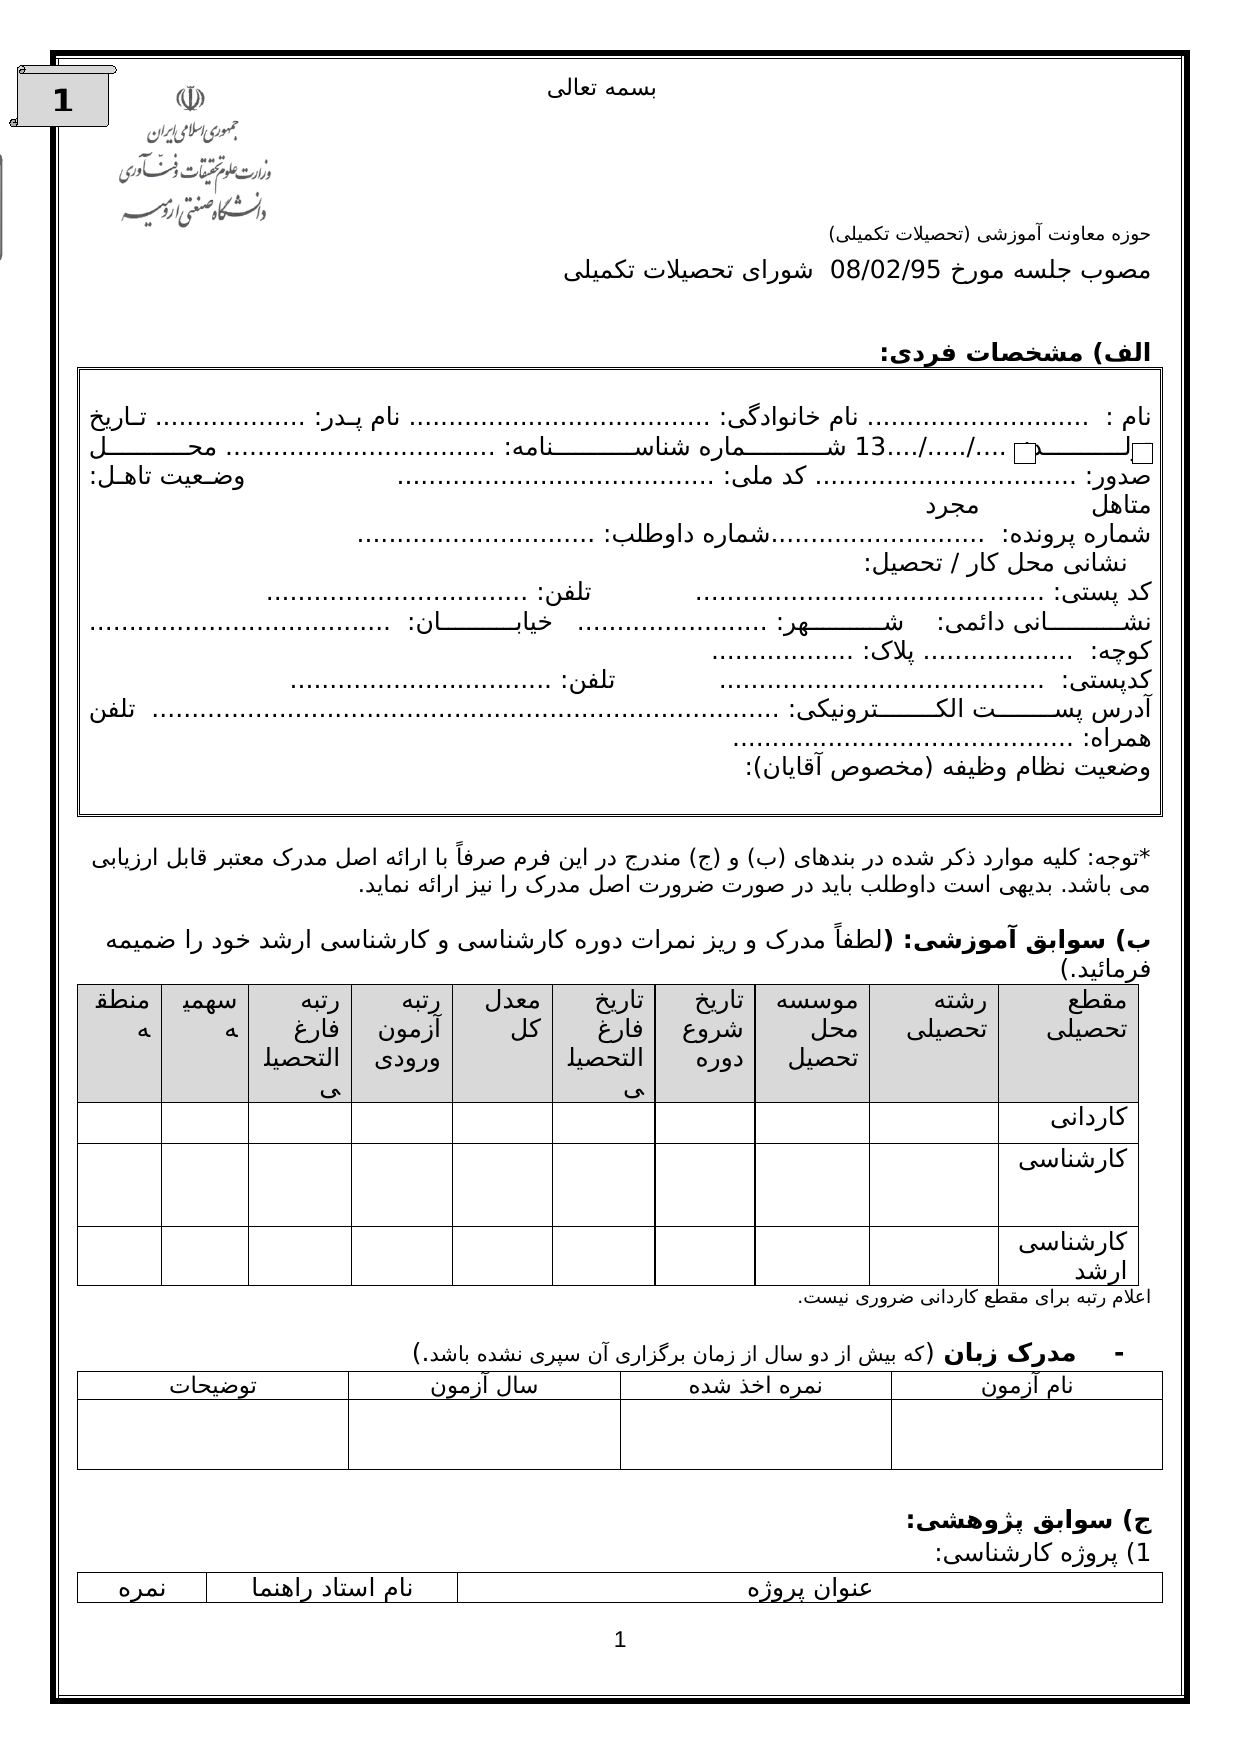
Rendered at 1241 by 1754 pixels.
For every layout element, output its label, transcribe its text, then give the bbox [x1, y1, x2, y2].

table_cell [78, 1103, 161, 1143]
text الف) مشخصات فردی: [89, 338, 1152, 367]
table_cell [870, 1227, 998, 1285]
table_cell [756, 1144, 869, 1226]
table_header تاریخ فارغ التحصیلی [553, 985, 654, 1102]
table_cell کارشناسی [999, 1144, 1138, 1226]
table_cell [870, 1144, 998, 1226]
table_header نمره [78, 1573, 206, 1602]
text کدپستی: ......................................... تلفن: ................................. [89, 665, 1152, 694]
table_cell [78, 1227, 161, 1285]
table_header توضیحات [78, 1372, 348, 1399]
table_header موسسه محل تحصیل [756, 985, 869, 1102]
text مصوب جلسه مورخ 08/02/95 شورای تحصیلات تکمیلی [89, 245, 1152, 284]
text ب) سوابق آموزشی: (لطفاً مدرک و ریز نمرات دوره کارشناسی و کارشناسی ارشد خود را ضمیمه فرمائید.) [89, 926, 1152, 984]
table_cell [249, 1144, 351, 1226]
table_cell [656, 1144, 754, 1226]
text *توجه: کلیه موارد ذکر شده در بندهای (ب) و (ج) مندرج در این فرم صرفاً با ارائه اصل مدرک معتبر قابل ارزیابی می باشد. بدیهی است داوطلب باید در صورت ضرورت اصل مدرک را نیز ارائه نماید. [89, 817, 1152, 897]
text کد پستی: ............................................ تلفن: ................................. [89, 578, 1152, 607]
table_cell [162, 1103, 248, 1143]
text حوزه معاونت آموزشی (تحصیلات تکمیلی) [89, 138, 1152, 245]
table_cell [352, 1144, 452, 1226]
table_cell [162, 1144, 248, 1226]
table_cell [656, 1227, 754, 1285]
table_cell [656, 1103, 754, 1143]
list مدرک زبان (که بیش از دو سال از زمان برگزاری آن سپری نشده باشد.) [89, 1338, 1114, 1367]
picture [108, 79, 273, 230]
text آدرس پست الکترونیکی: ............................................................................... تلفن همراه: ........................................... [89, 694, 1152, 753]
table_header نام استاد راهنما [207, 1573, 457, 1602]
text اعلام رتبه برای مقطع کاردانی ضروری نیست. [89, 1286, 1152, 1308]
table_cell [756, 1227, 869, 1285]
table_cell [892, 1400, 1162, 1469]
table_header سهمیه [162, 985, 248, 1102]
table_cell کارشناسی ارشد [999, 1227, 1138, 1285]
text شماره پرونده: ...........................شماره داوطلب: .............................. [89, 519, 1152, 548]
text ج) سوابق پژوهشی: [89, 1505, 1152, 1534]
table_header نمره اخذ شده [621, 1372, 891, 1399]
table_cell [453, 1144, 552, 1226]
table_cell [870, 1103, 998, 1143]
table_cell [78, 1400, 348, 1469]
table_header منطقه [78, 985, 161, 1102]
table_cell [78, 1144, 161, 1226]
text 1) پروژه کارشناسی: [89, 1538, 1152, 1567]
table_cell [453, 1103, 552, 1143]
table_header سال آزمون [349, 1372, 620, 1399]
table_cell [756, 1103, 869, 1143]
table_header رتبه آزمون ورودی [352, 985, 452, 1102]
text نام : ............................ نام خانوادگی: ...................................... نام پدر: ................... تاریخ تولد: ..../...../....13 شماره شناسنامه: .................................. محل صدور: ................................. کد ملی: ........................................ وضعیت تاهل: متاهل مجرد [89, 403, 1152, 519]
table_cell [453, 1227, 552, 1285]
table_cell [621, 1400, 891, 1469]
table_cell [352, 1103, 452, 1143]
table_header رتبه فارغ التحصیلی [249, 985, 351, 1102]
table_header مقطع تحصیلی [999, 985, 1138, 1102]
text وضعیت نظام وظیفه (مخصوص آقایان): [89, 753, 1152, 782]
table_header عنوان پروژه [458, 1573, 1162, 1602]
text نشانی محل کار / تحصیل: [89, 548, 1152, 578]
table_cell [352, 1227, 452, 1285]
table_header معدل کل [453, 985, 552, 1102]
table_cell [162, 1227, 248, 1285]
table_cell [249, 1103, 351, 1143]
text نشانی دائمی: شهر: ........................ خیابان: ...................................... کوچه: ................... پلاک: .................. [89, 607, 1152, 665]
table_cell [553, 1144, 654, 1226]
table_cell [349, 1400, 620, 1469]
table_cell [553, 1103, 654, 1143]
table_header تاریخ شروع دوره [656, 985, 754, 1102]
table_cell [249, 1227, 351, 1285]
table_cell [553, 1227, 654, 1285]
table_header نام آزمون [892, 1372, 1162, 1399]
table_cell کاردانی [999, 1103, 1138, 1143]
table_header رشته تحصیلی [870, 985, 998, 1102]
